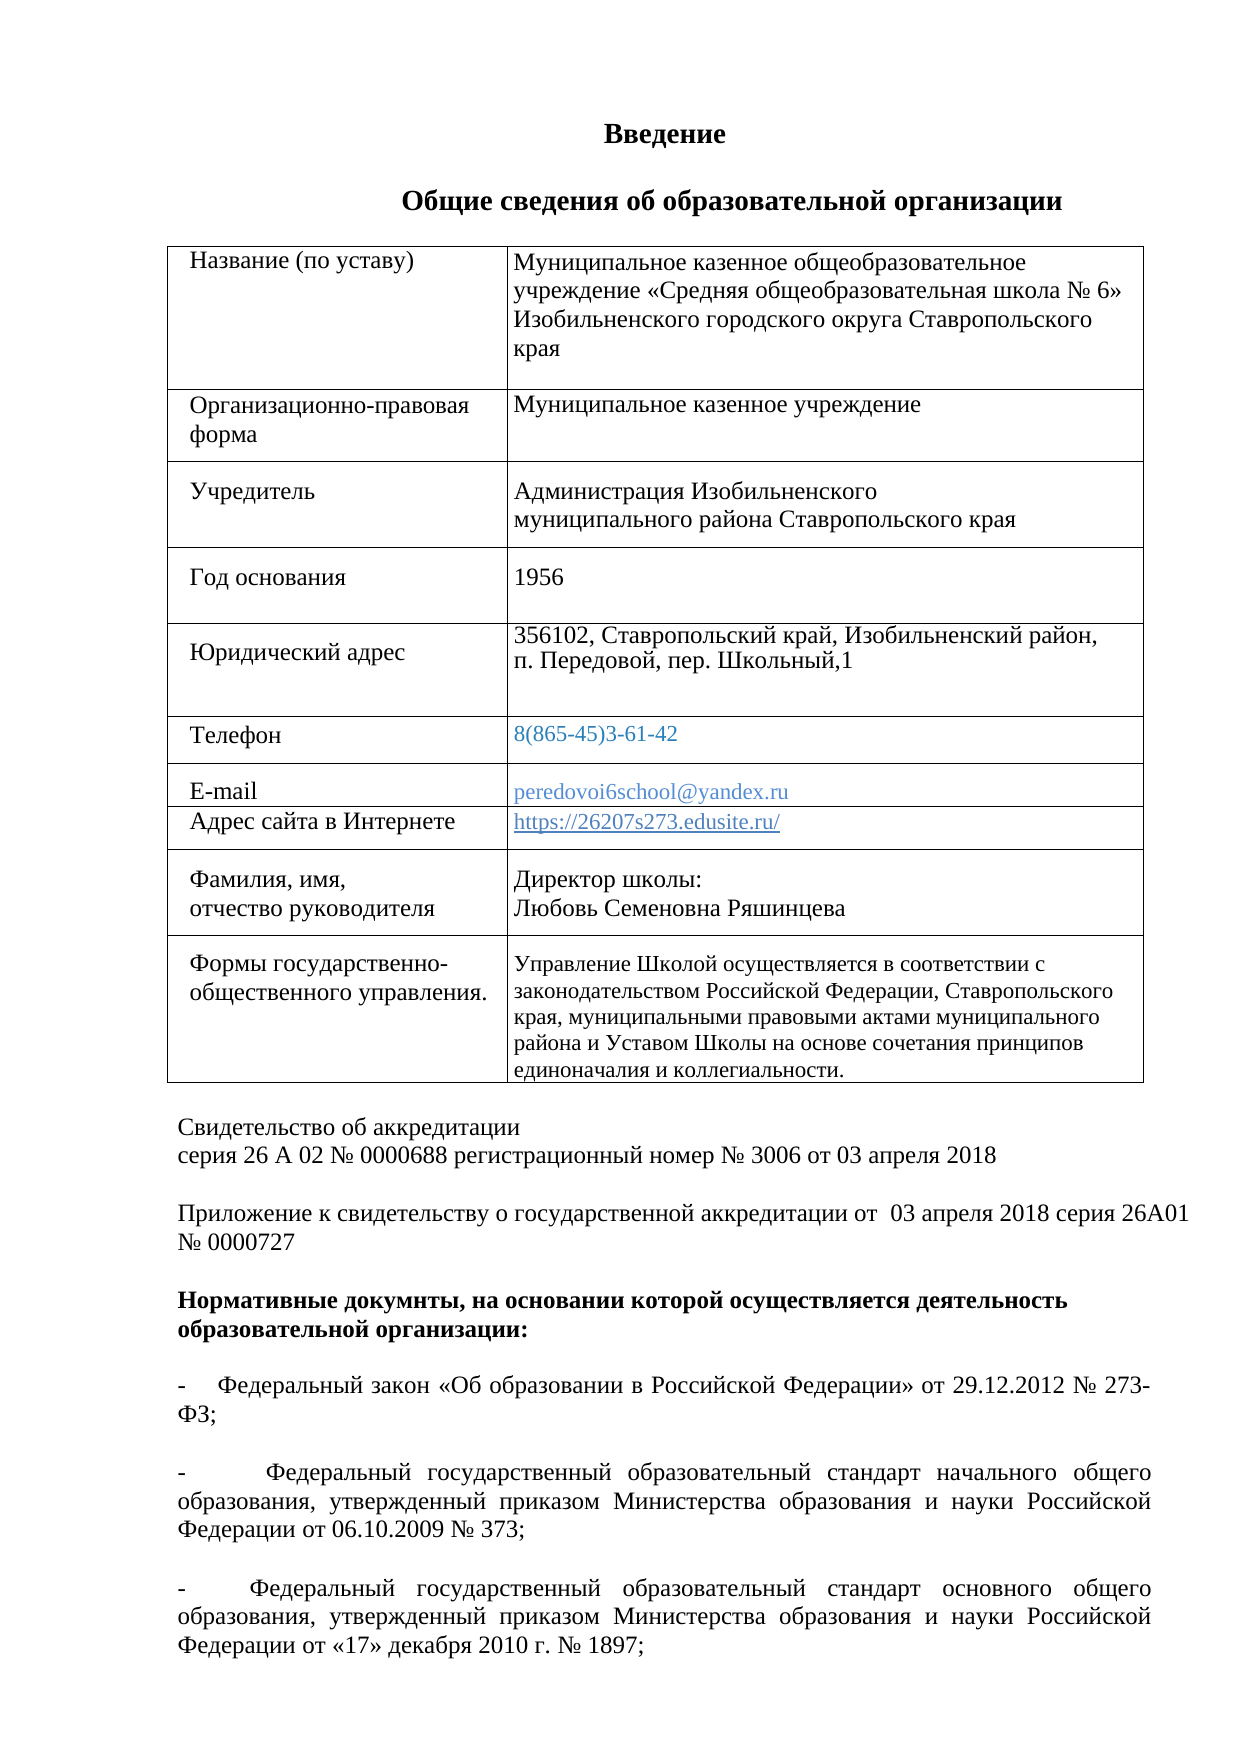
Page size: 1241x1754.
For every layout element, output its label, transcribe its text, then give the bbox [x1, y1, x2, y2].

table_cell Фамилия, имя, отчество руководителя [168, 850, 507, 935]
text Общие сведения об образовательной организации [401, 183, 1205, 217]
table_header Название (по уставу) [168, 247, 507, 389]
table_header Муниципальное казенное общеобразовательное учреждение «Средняя общеобразовательная школа № 6» Изобильненского городского округа Ставропольского края [508, 247, 1143, 389]
table_cell Директор школы: Любовь Семеновна Ряшинцева [508, 850, 1143, 935]
table_cell Организационно-правовая форма [168, 390, 507, 461]
table_cell Администрация Изобильненского муниципального района Ставропольского края [508, 462, 1143, 547]
list Федеральный закон «Об образовании в Российской Федерации» от 29.12.2012 № 273- ФЗ; [177, 1371, 1152, 1428]
table_cell Формы государственно- общественного управления. [168, 936, 507, 1082]
table_cell Год основания [168, 548, 507, 622]
table_cell Учредитель [168, 462, 507, 547]
table_cell 8(865-45)3-61-42 [508, 717, 1143, 763]
table_cell E-mail [168, 764, 507, 806]
text Нормативные докумнты, на основании которой осуществляется деятельность образовательной организации: [177, 1285, 1070, 1342]
table_cell Управление Школой осуществляется в соответствии с законодательством Российской Федерации, Ставропольского края, муниципальными правовыми актами муниципального района и Уставом Школы на основе сочетания принципов единоначалия и коллегиальности. [508, 936, 1143, 1082]
text Введение [303, 116, 1026, 149]
table_cell Муниципальное казенное учреждение [508, 390, 1143, 461]
text Приложение к свидетельству о государственной аккредитации от 03 апреля 2018 серия 26А01 № 0000727 [177, 1198, 1205, 1256]
list Федеральный государственный образовательный стандарт основного общего образования, утвержденный приказом Министерства образования и науки Российской Федерации от «17» декабря 2010 г. № 1897; [177, 1573, 1151, 1659]
table_cell Телефон [168, 717, 507, 763]
table_cell Адрес сайта в Интернете [168, 807, 507, 849]
table_cell https://26207s273.edusite.ru/ [508, 807, 1143, 849]
table_cell Юридический адрес [168, 624, 507, 716]
table_cell 356102, Ставропольский край, Изобильненский район, п. Передовой, пер. Школьный,1 [508, 624, 1143, 716]
text Свидетельство об аккредитации [177, 1112, 1205, 1141]
text серия 26 А 02 № 0000688 регистрационный номер № 3006 от 03 апреля 2018 [177, 1141, 1205, 1169]
table_cell peredovoi6school@yandex.ru [508, 764, 1143, 806]
list Федеральный государственный образовательный стандарт начального общего образования, утвержденный приказом Министерства образования и науки Российской Федерации от 06.10.2009 № 373; [177, 1457, 1151, 1543]
table_cell 1956 [508, 548, 1143, 622]
